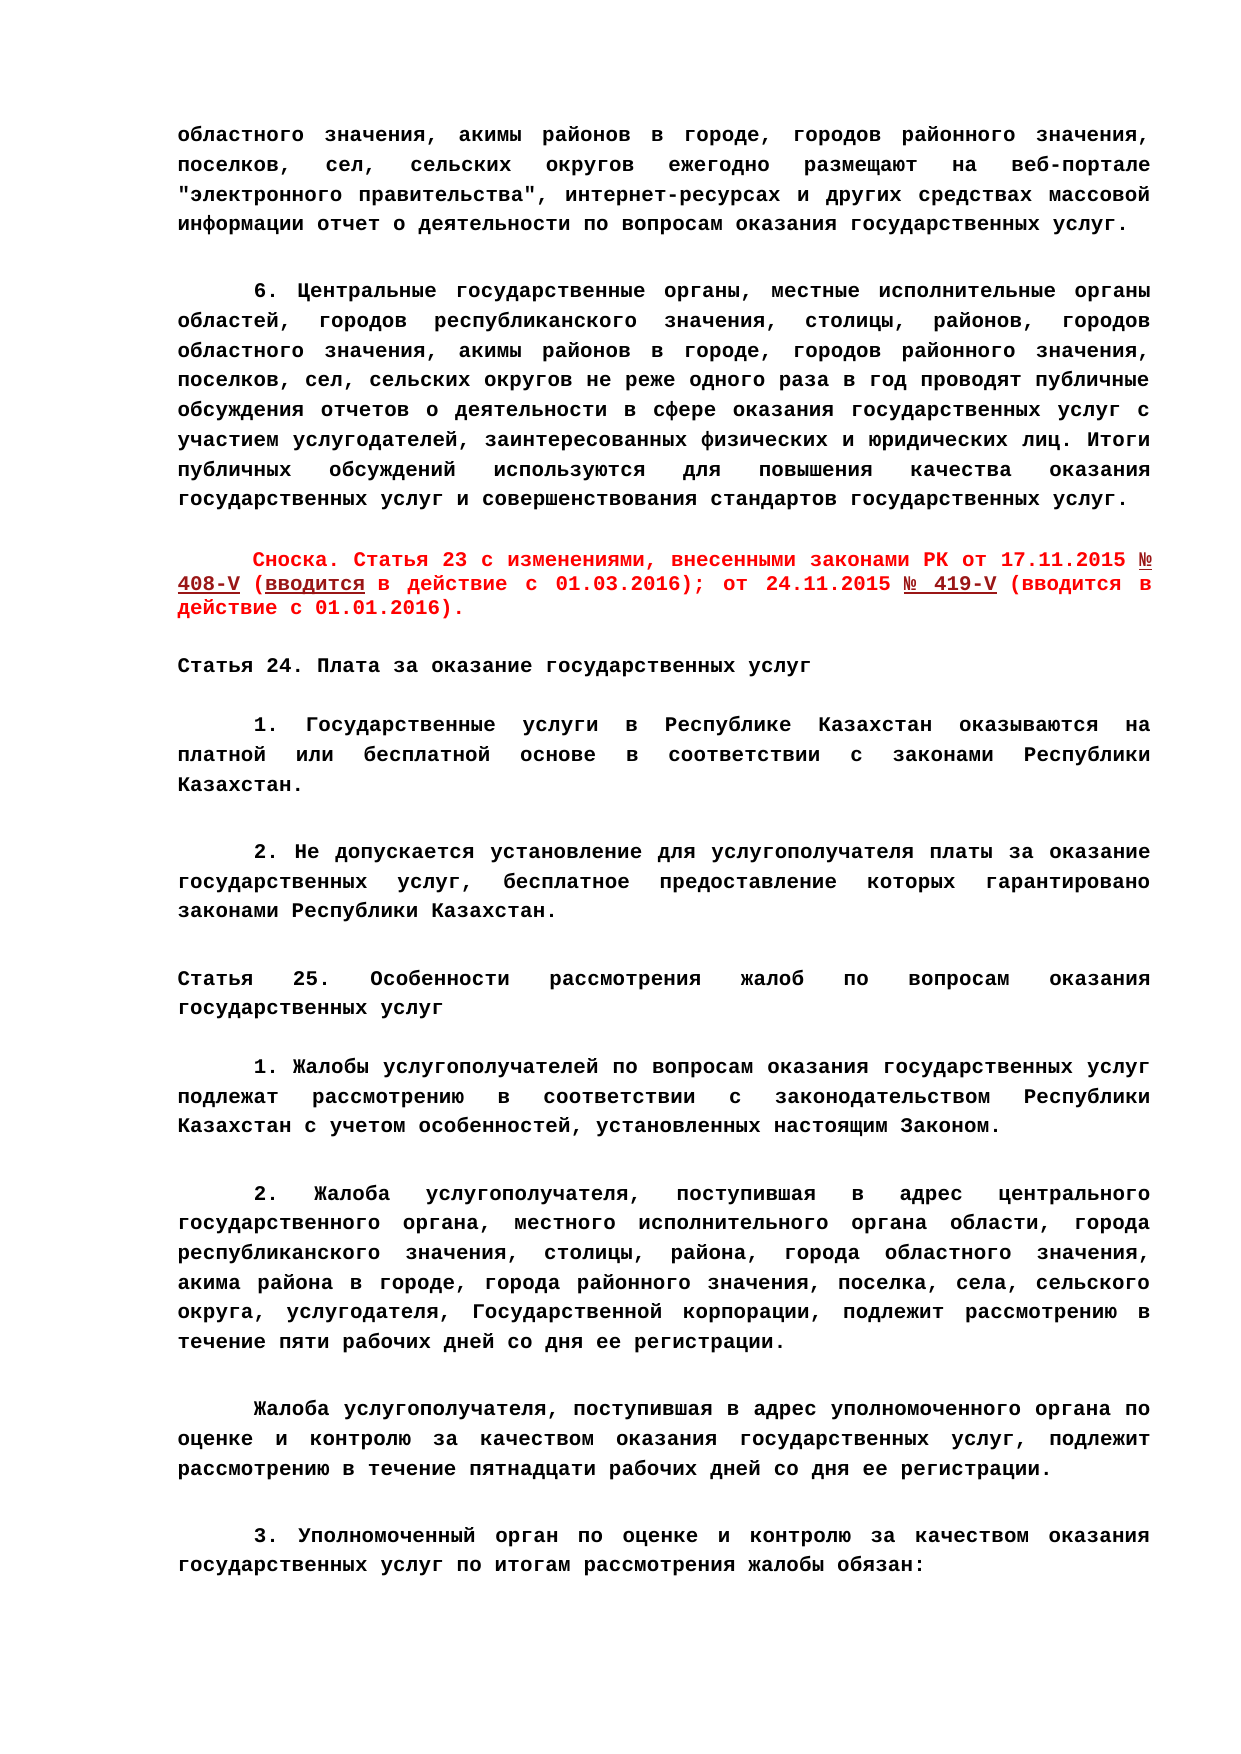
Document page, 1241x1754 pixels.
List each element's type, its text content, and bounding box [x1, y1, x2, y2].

text Статья 25. Особенности рассмотрения жалоб по вопросам оказания государственных услуг [177, 961, 1152, 1021]
text 1. Государственные услуги в Республике Казахстан оказываются на платной или бесплатной основе в соответствии с законами Республики Казахстан. [177, 708, 1152, 797]
text Статья 24. Плата за оказание государственных услуг [177, 649, 1152, 679]
text 2. Жалоба услугополучателя, поступившая в адрес центрального государственного органа, местного исполнительного органа области, города республиканского значения, столицы, района, города областного значения, акима района в городе, города районного значения, поселка, села, сельского округа, услугодателя, Государственной корпорации, подлежит рассмотрению в течение пяти рабочих дней со дня ее регистрации. [177, 1177, 1152, 1355]
text Сноска. Статья 23 с изменениями, внесенными законами РК от 17.11.2015 № 408-V (вводится в действие с 01.03.2016); от 24.11.2015 № 419-V (вводится в действие с 01.01.2016). [177, 549, 1152, 620]
text 1. Жалобы услугополучателей по вопросам оказания государственных услуг подлежат рассмотрению в соответствии с законодательством Республики Казахстан с учетом особенностей, установленных настоящим Законом. [177, 1050, 1152, 1139]
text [177, 118, 1152, 237]
text 6. Центральные государственные органы, местные исполнительные органы областей, городов республиканского значения, столицы, районов, городов областного значения, акимы районов в городе, городов районного значения, поселков, сел, сельских округов не реже одного раза в год проводят публичные обсуждения отчетов о деятельности в сфере оказания государственных услуг с участием услугодателей, заинтересованных физических и юридических лиц. Итоги публичных обсуждений используются для повышения качества оказания государственных услуг и совершенствования стандартов государственных услуг. [177, 274, 1152, 512]
text 3. Уполномоченный орган по оценке и контролю за качеством оказания государственных услуг по итогам рассмотрения жалобы обязан: [177, 1519, 1152, 1578]
text Жалоба услугополучателя, поступившая в адрес уполномоченного органа по оценке и контролю за качеством оказания государственных услуг, подлежит рассмотрению в течение пятнадцати рабочих дней со дня ее регистрации. [177, 1392, 1152, 1481]
text 2. Не допускается установление для услугополучателя платы за оказание государственных услуг, бесплатное предоставление которых гарантировано законами Республики Казахстан. [177, 835, 1152, 924]
